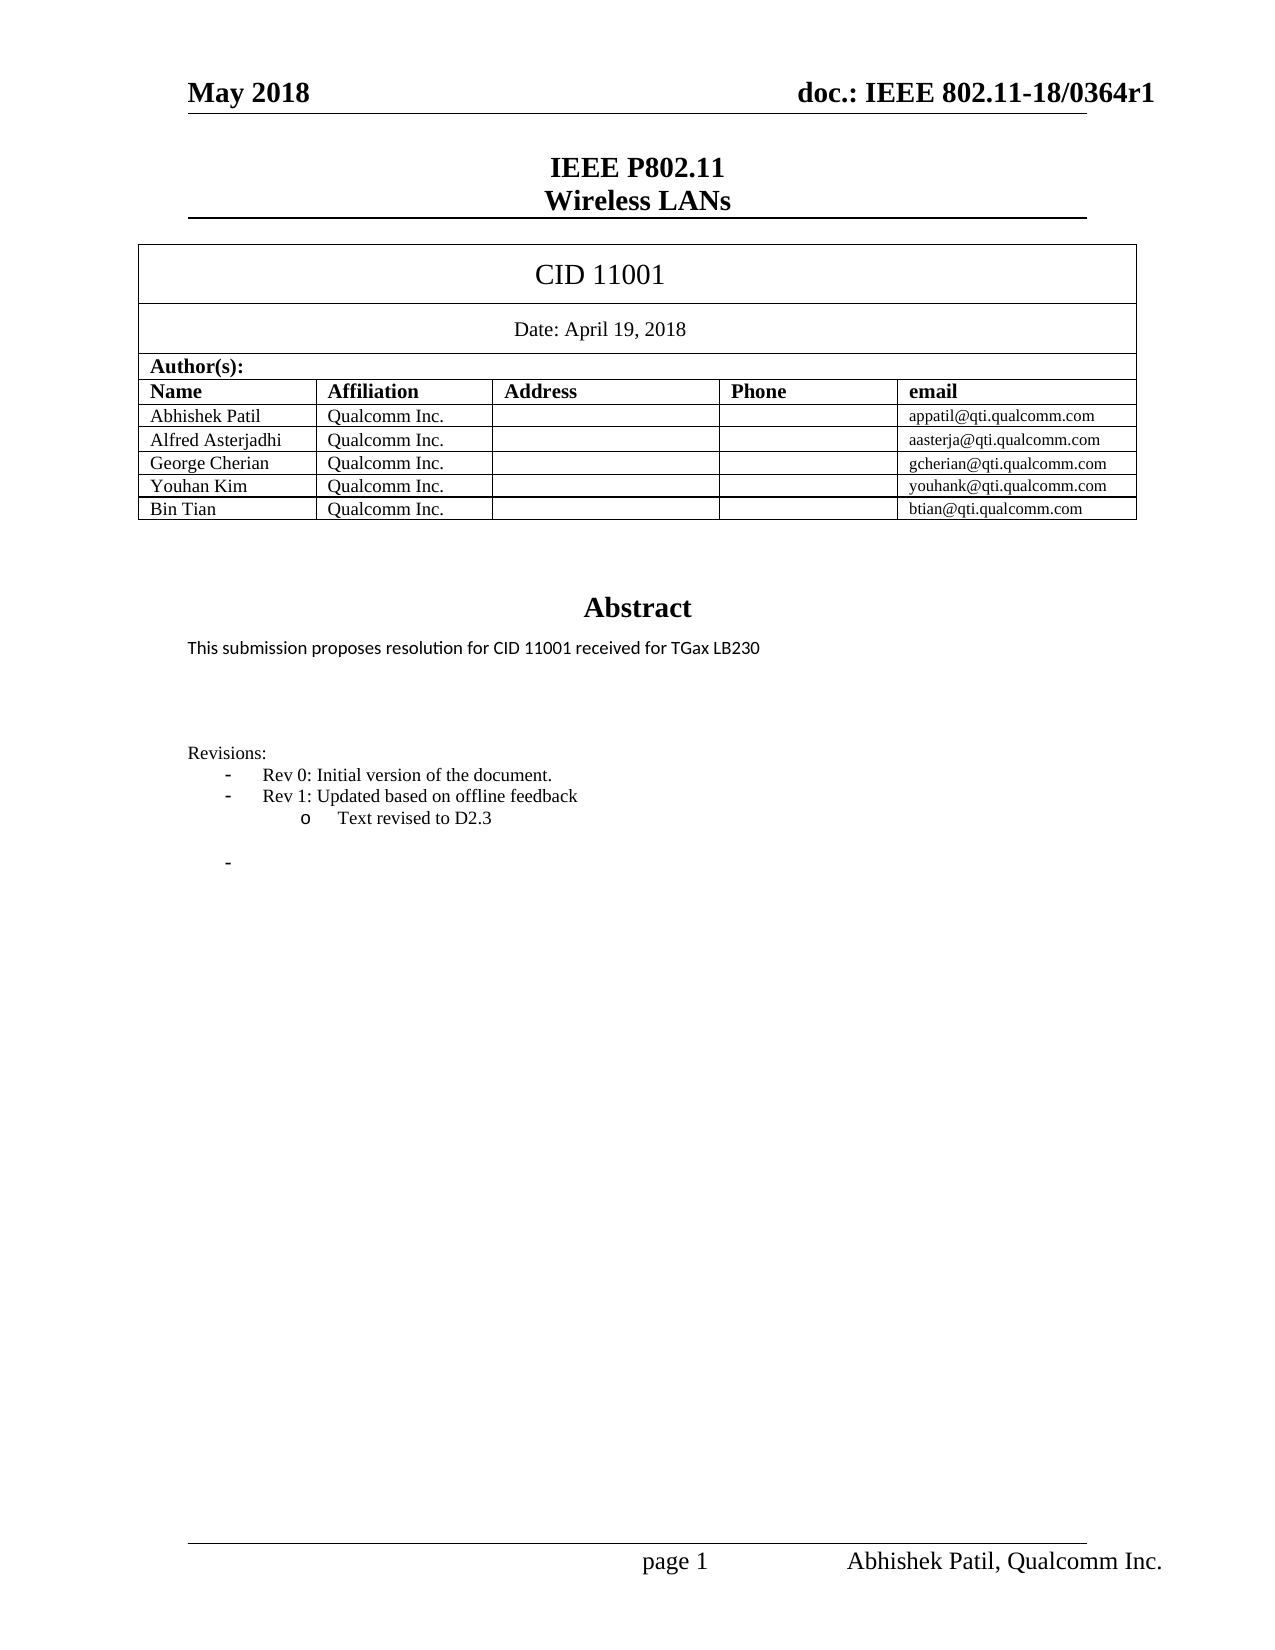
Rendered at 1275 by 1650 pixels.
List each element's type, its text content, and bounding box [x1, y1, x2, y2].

table_cell Name [139, 380, 316, 403]
table_cell [493, 475, 719, 496]
text Abstract [187, 590, 1087, 624]
list Rev 1: Updated based on offline feedback [225, 785, 1087, 807]
list Text revised to D2.3 [300, 807, 1087, 830]
table_cell email [898, 380, 1136, 403]
table_cell appatil@qti.qualcomm.com [898, 405, 1136, 426]
table_cell Phone [720, 380, 897, 403]
table_cell Qualcomm Inc. [317, 427, 492, 451]
table_cell gcherian@qti.qualcomm.com [898, 452, 1136, 474]
table_cell [493, 405, 719, 426]
table_cell [720, 498, 897, 519]
table_cell youhank@qti.qualcomm.com [898, 475, 1136, 496]
table_cell [720, 475, 897, 496]
table_cell Address [493, 380, 719, 403]
table_cell [720, 405, 897, 426]
table_cell Qualcomm Inc. [317, 475, 492, 496]
table_cell Youhan Kim [139, 475, 316, 496]
table_cell Qualcomm Inc. [317, 498, 492, 519]
table_cell Qualcomm Inc. [317, 452, 492, 474]
text IEEE P802.11 Wireless LANs [187, 150, 1087, 219]
table_cell Abhishek Patil [139, 405, 316, 426]
text Revisions: [187, 742, 1087, 764]
text This submission proposes resolution for CID 11001 received for TGax LB230 [187, 636, 1087, 659]
table_cell Affiliation [317, 380, 492, 403]
table_header CID 11001 [139, 245, 1136, 303]
table_cell Author(s): [139, 354, 1136, 378]
table_cell [493, 427, 719, 451]
table_cell [493, 498, 719, 519]
table_cell Alfred Asterjadhi [139, 427, 316, 451]
table_cell aasterja@qti.qualcomm.com [898, 427, 1136, 451]
table_cell [720, 452, 897, 474]
list Rev 0: Initial version of the document. [225, 764, 1087, 785]
table_cell Qualcomm Inc. [317, 405, 492, 426]
table_cell [720, 427, 897, 451]
table_cell Bin Tian [139, 498, 316, 519]
table_cell George Cherian [139, 452, 316, 474]
table_cell [493, 452, 719, 474]
table_cell Date: April 19, 2018 [139, 304, 1136, 353]
table_cell btian@qti.qualcomm.com [898, 498, 1136, 519]
